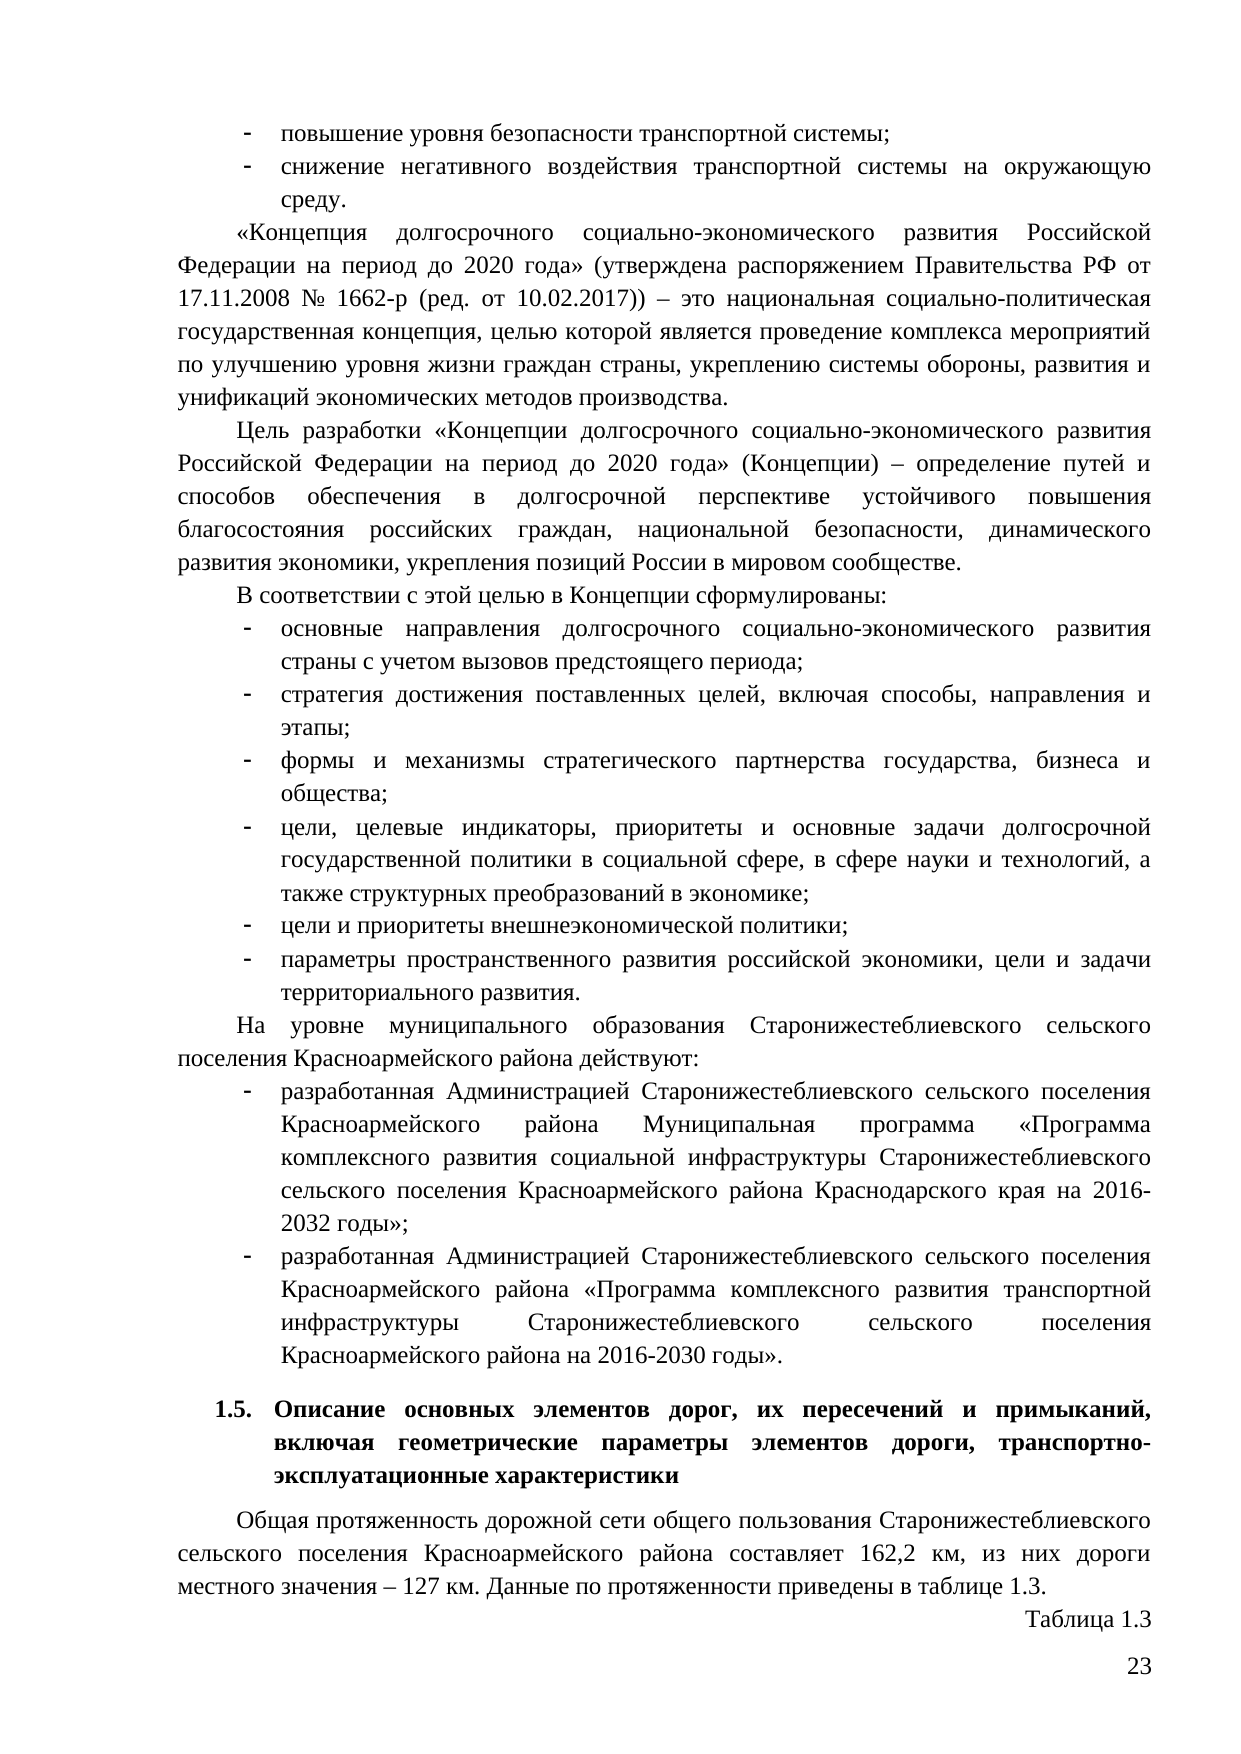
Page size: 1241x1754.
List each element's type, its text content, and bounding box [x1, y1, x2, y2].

list основные направления долгосрочного социально-экономического развития страны с учетом вызовов предстоящего периода; [243, 613, 1152, 675]
list снижение негативного воздействия транспортной системы на окружающую среду. [243, 151, 1152, 213]
list параметры пространственного развития российской экономики, цели и задачи территориального развития. [243, 944, 1152, 1005]
subtitle Описание основных элементов дорог, их пересечений и примыканий, включая геометрические параметры элементов дороги, транспортно-эксплуатационные характеристики [214, 1394, 1152, 1488]
list разработанная Администрацией Старонижестеблиевского сельского поселения Красноармейского района Муниципальная программа «Программа комплексного развития социальной инфраструктуры Старонижестеблиевского сельского поселения Красноармейского района Краснодарского края на 2016-2032 годы»; [243, 1076, 1152, 1237]
list цели, целевые индикаторы, приоритеты и основные задачи долгосрочной государственной политики в социальной сфере, в сфере науки и технологий, а также структурных преобразований в экономике; [243, 812, 1152, 906]
text «Концепция долгосрочного социально-экономического развития Российской Федерации на период до 2020 года» (утверждена распоряжением Правительства РФ от 17.11.2008 № 1662-р (ред. от 10.02.2017)) – это национальная социально-политическая государственная концепция, целью которой является проведение комплекса мероприятий по улучшению уровня жизни граждан страны, укреплению системы обороны, развития и унификаций экономических методов производства. [177, 217, 1152, 411]
text В соответствии с этой целью в Концепции сформулированы: [177, 580, 1152, 609]
list повышение уровня безопасности транспортной системы; [243, 118, 1152, 147]
list формы и механизмы стратегического партнерства государства, бизнеса и общества; [243, 746, 1152, 807]
text Таблица 1.3 [177, 1604, 1152, 1633]
text Общая протяженность дорожной сети общего пользования Старонижестеблиевского сельского поселения Красноармейского района составляет 162,2 км, из них дороги местного значения – 127 км. Данные по протяженности приведены в таблице 1.3. [177, 1505, 1152, 1600]
text На уровне муниципального образования Старонижестеблиевского сельского поселения Красноармейского района действуют: [177, 1010, 1152, 1071]
list разработанная Администрацией Старонижестеблиевского сельского поселения Красноармейского района «Программа комплексного развития транспортной инфраструктуры Старонижестеблиевского сельского поселения Красноармейского района на 2016-2030 годы». [243, 1241, 1152, 1369]
list стратегия достижения поставленных целей, включая способы, направления и этапы; [243, 679, 1152, 741]
text Цель разработки «Концепции долгосрочного социально-экономического развития Российской Федерации на период до 2020 года» (Концепции) – определение путей и способов обеспечения в долгосрочной перспективе устойчивого повышения благосостояния российских граждан, национальной безопасности, динамического развития экономики, укрепления позиций России в мировом сообществе. [177, 415, 1152, 576]
list цели и приоритеты внешнеэкономической политики; [243, 911, 1152, 939]
